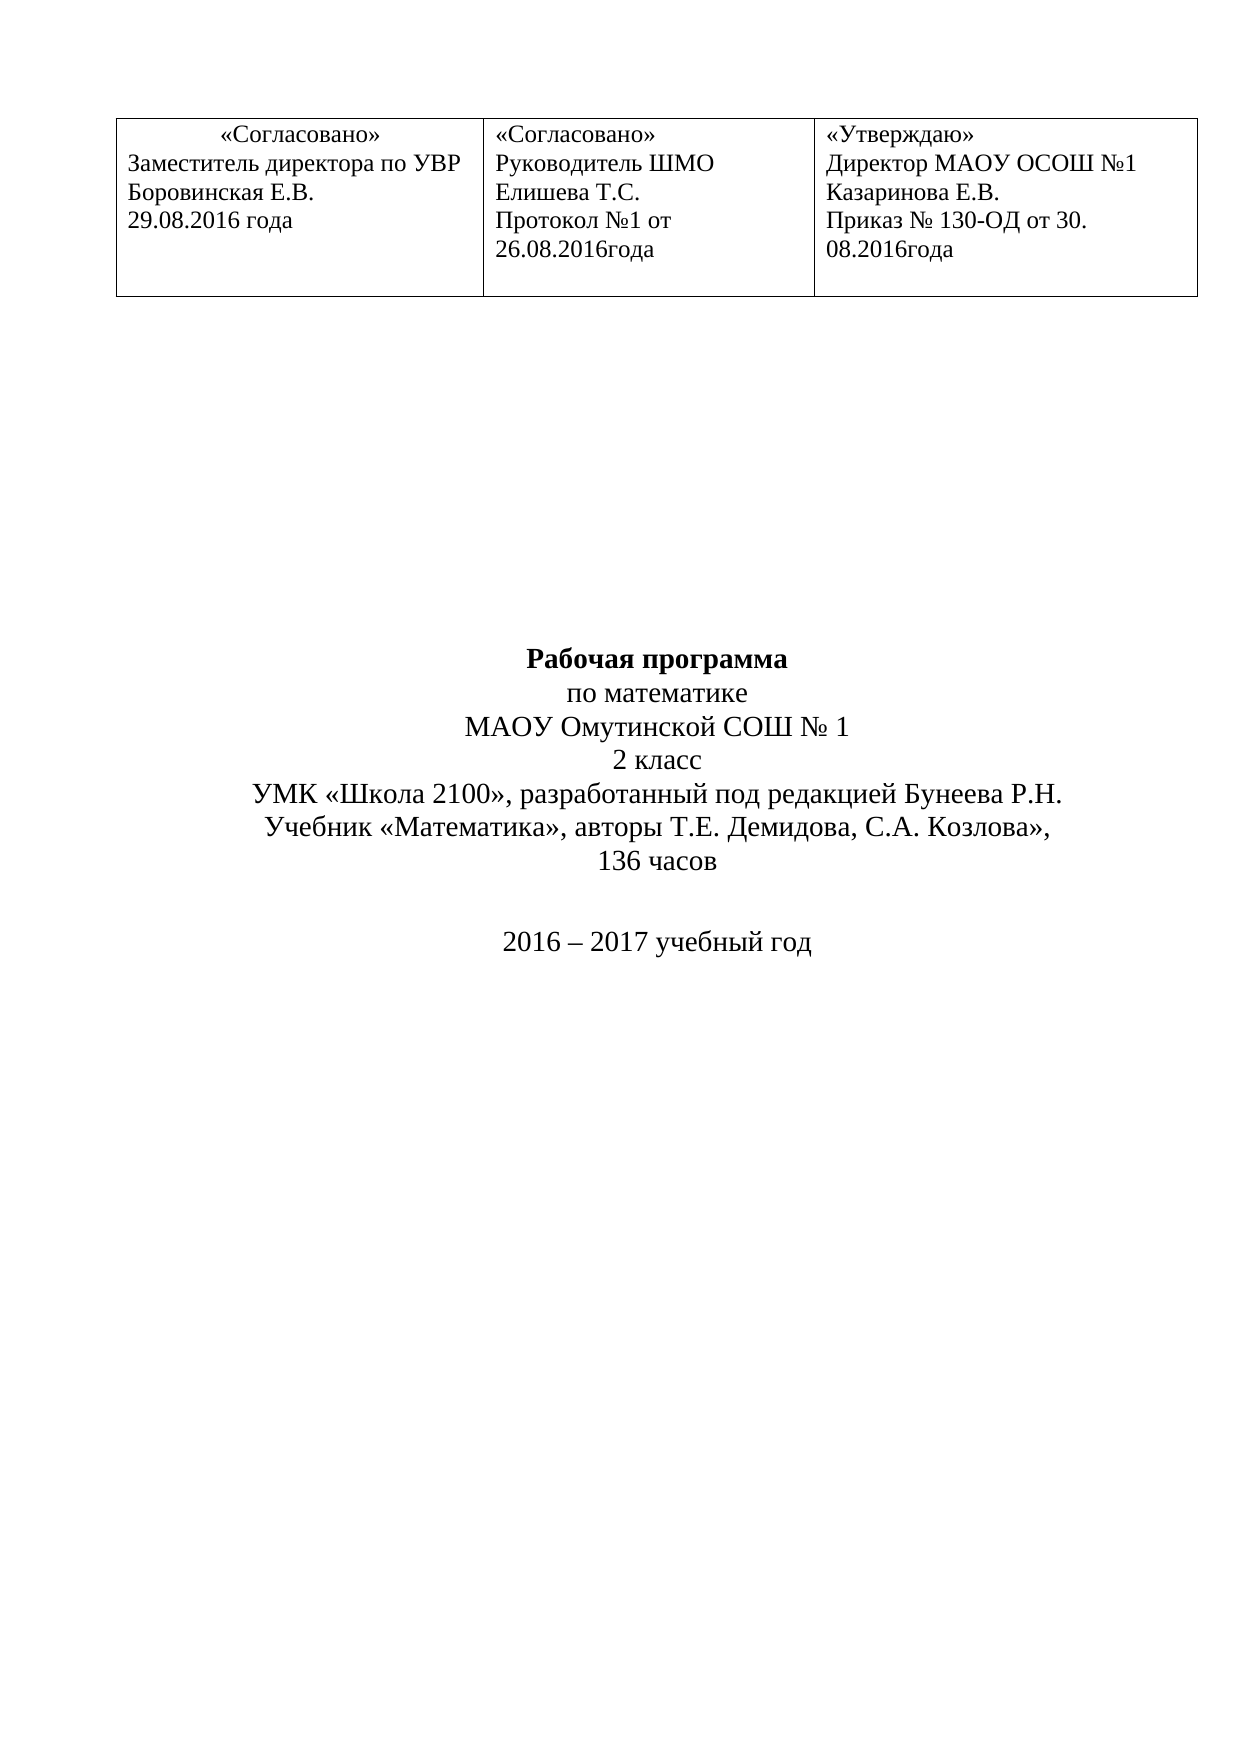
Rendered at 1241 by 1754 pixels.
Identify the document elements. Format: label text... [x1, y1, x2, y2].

text 2016 – 2017 учебный год [177, 924, 1137, 958]
text МАОУ Омутинской СОШ № 1 [177, 709, 1137, 742]
table_header «Утверждаю» Директор МАОУ ОСОШ №1 Казаринова Е.В. Приказ № 130-ОД от 30. 08.2016года [815, 119, 1197, 296]
text по математике [177, 675, 1137, 709]
table_header «Согласовано» Заместитель директора по УВР Боровинская Е.В. 29.08.2016 года [117, 119, 483, 296]
text УМК «Школа 2100», разработанный под редакцией Бунеева Р.Н. [177, 776, 1137, 809]
text Учебник «Математика», авторы Т.Е. Демидова, С.А. Козлова», [177, 809, 1137, 843]
text 136 часов [177, 843, 1137, 876]
text 2 класс [177, 742, 1137, 776]
table_header «Согласовано» Руководитель ШМО Елишева Т.С. Протокол №1 от 26.08.2016года [484, 119, 814, 296]
text Рабочая программа [177, 642, 1137, 675]
